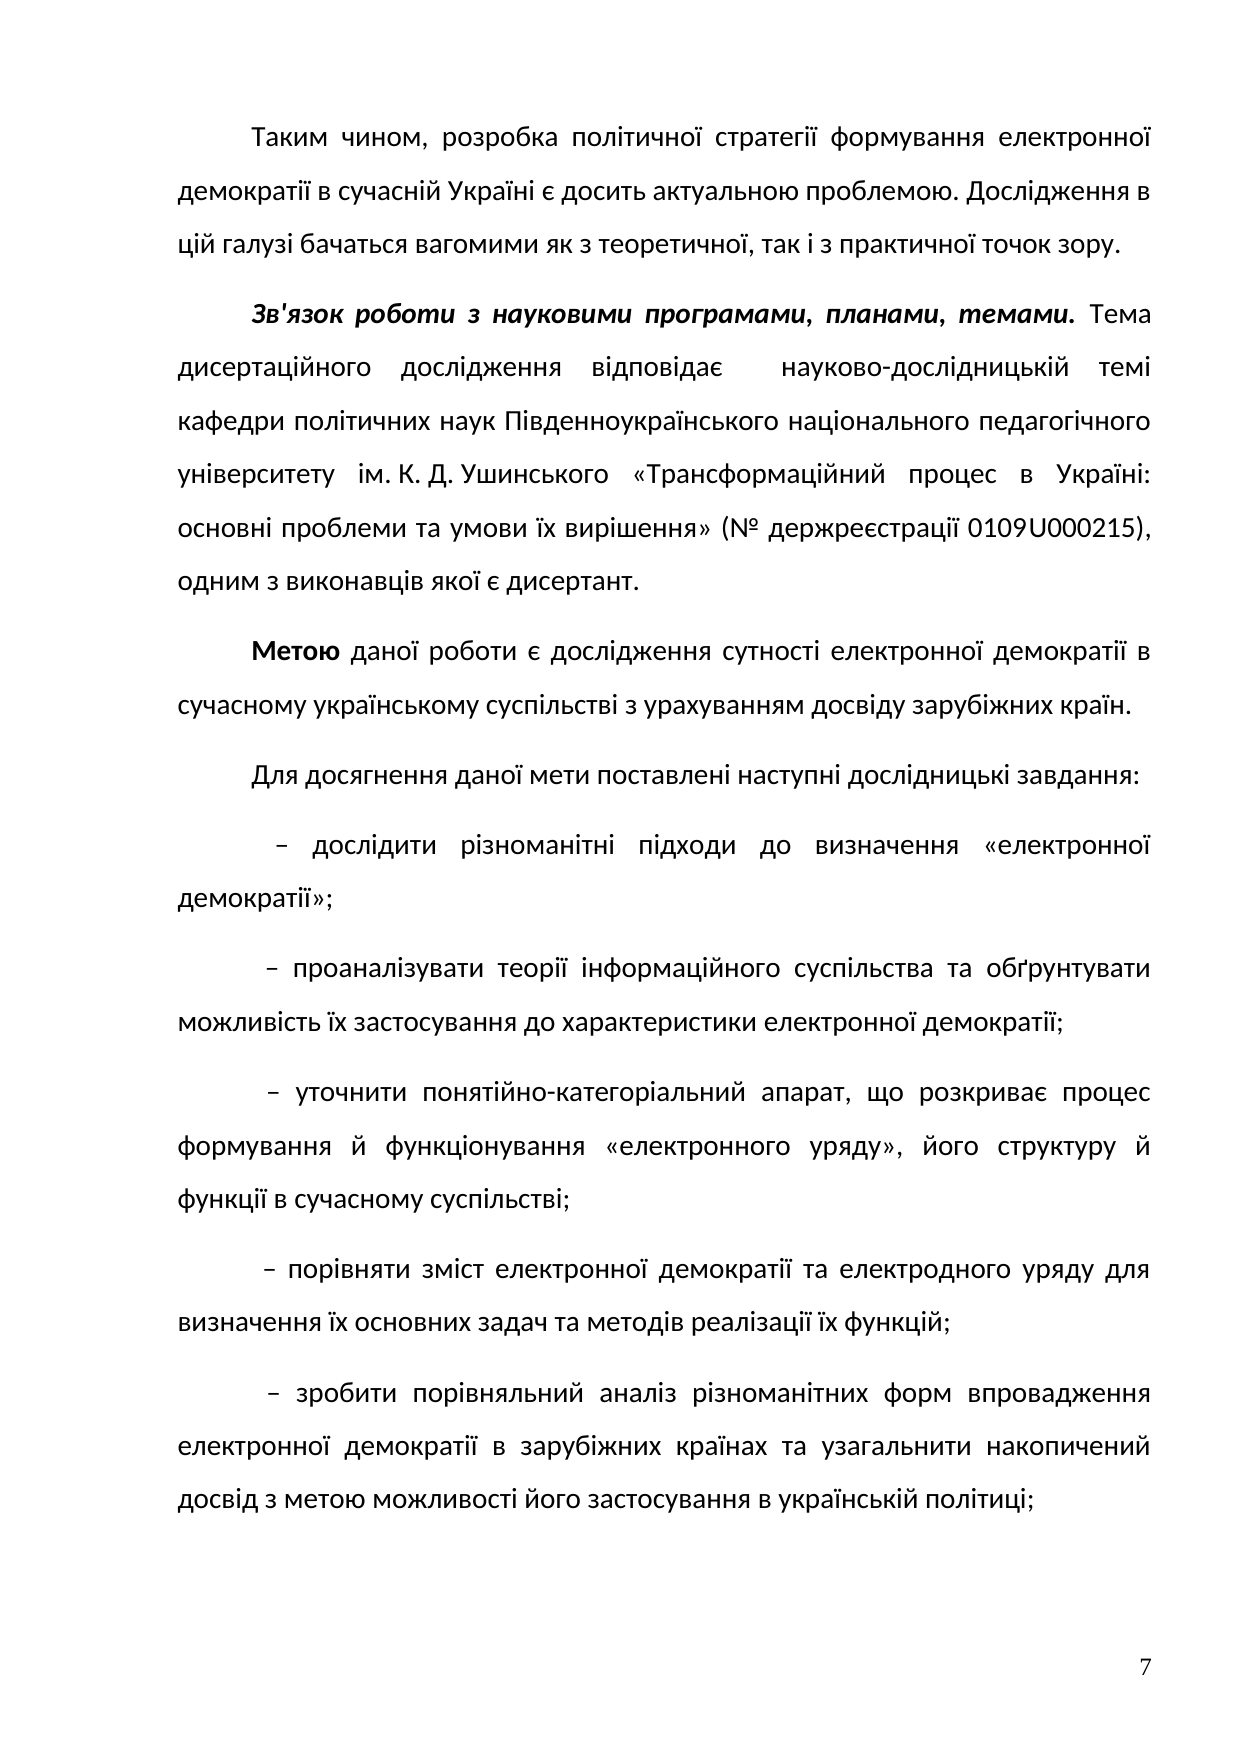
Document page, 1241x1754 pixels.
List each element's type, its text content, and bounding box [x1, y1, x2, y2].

text – уточнити понятійно-категоріальний апарат, що розкриває процес формування й функціонування «електронного уряду», його структуру й функції в сучасному суспільстві; [177, 1073, 1152, 1216]
text Метою даної роботи є дослідження сутності електронної демократії в сучасному українському суспільстві з урахуванням досвіду зарубіжних країн. [177, 632, 1152, 721]
text – дослідити різноманітні підходи до визначення «електронної демократії»; [177, 826, 1152, 915]
text Зв'язок роботи з науковими програмами, планами, темами. Тема дисертаційного дослідження відповідає науково-дослідницькій темі кафедри політичних наук Південноукраїнського національного педагогічного університету ім. К. Д. Ушинського «Трансформаційний процес в Україні: основні проблеми та умови їх вирішення» (№ держреєстрації 0109U000215), одним з виконавців якої є дисертант. [177, 295, 1152, 598]
text – порівняти зміст електронної демократії та електродного уряду для визначення їх основних задач та методів реалізації їх функцій; [177, 1250, 1152, 1339]
text Для досягнення даної мети поставлені наступні дослідницькі завдання: [177, 756, 1152, 792]
text Таким чином, розробка політичної стратегії формування електронної демократії в сучасній Україні є досить актуальною проблемою. Дослідження в цій галузі бачаться вагомими як з теоретичної, так і з практичної точок зору. [177, 118, 1152, 261]
text – проаналізувати теорії інформаційного суспільства та обґрунтувати можливість їх застосування до характеристики електронної демократії; [177, 949, 1152, 1039]
text – зробити порівняльний аналіз різноманітних форм впровадження електронної демократії в зарубіжних країнах та узагальнити накопичений досвід з метою можливості його застосування в українській політиці; [177, 1374, 1152, 1516]
